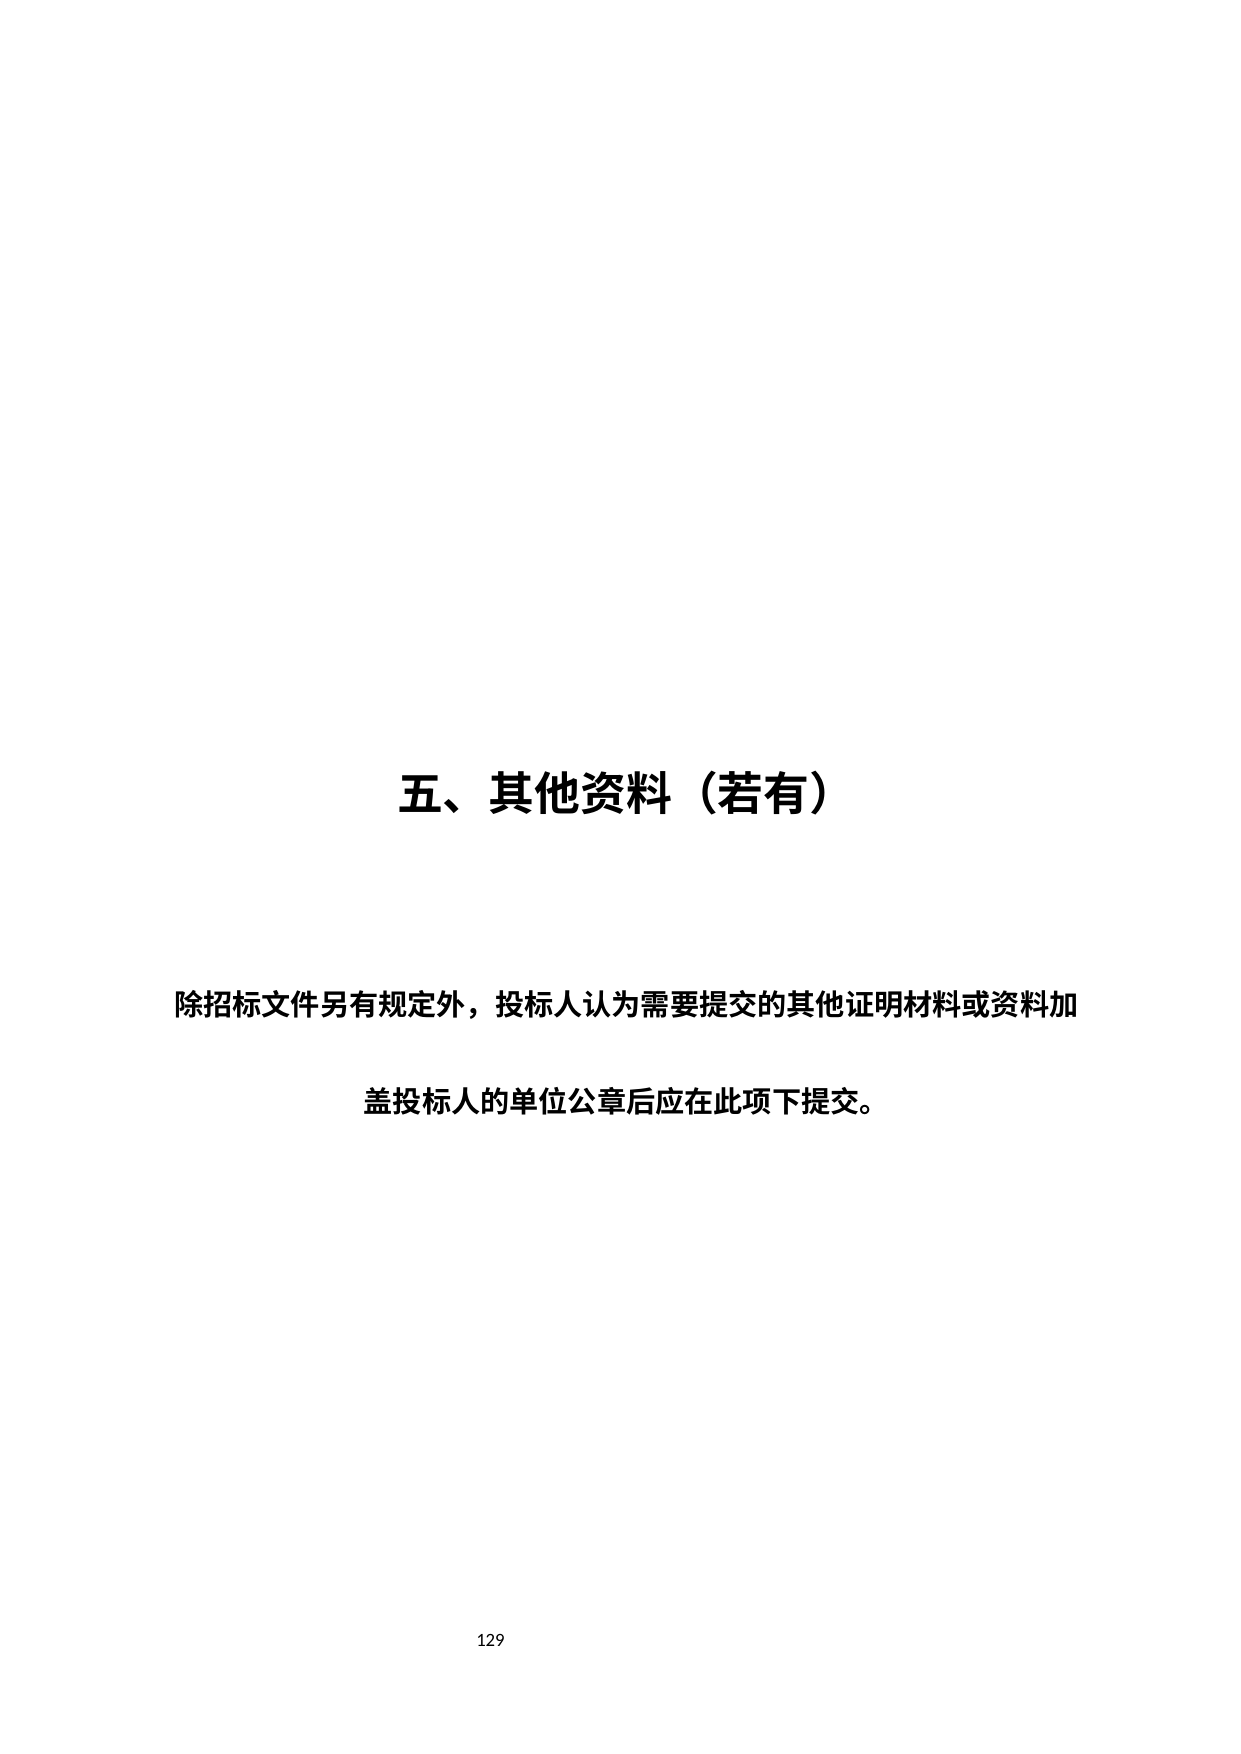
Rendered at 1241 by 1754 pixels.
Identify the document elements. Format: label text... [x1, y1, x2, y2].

text 五、其他资料（若有） [165, 742, 1087, 839]
text 除招标文件另有规定外，投标人认为需要提交的其他证明材料或资料加盖投标人的单位公章后应在此项下提交。 [165, 970, 1087, 1133]
